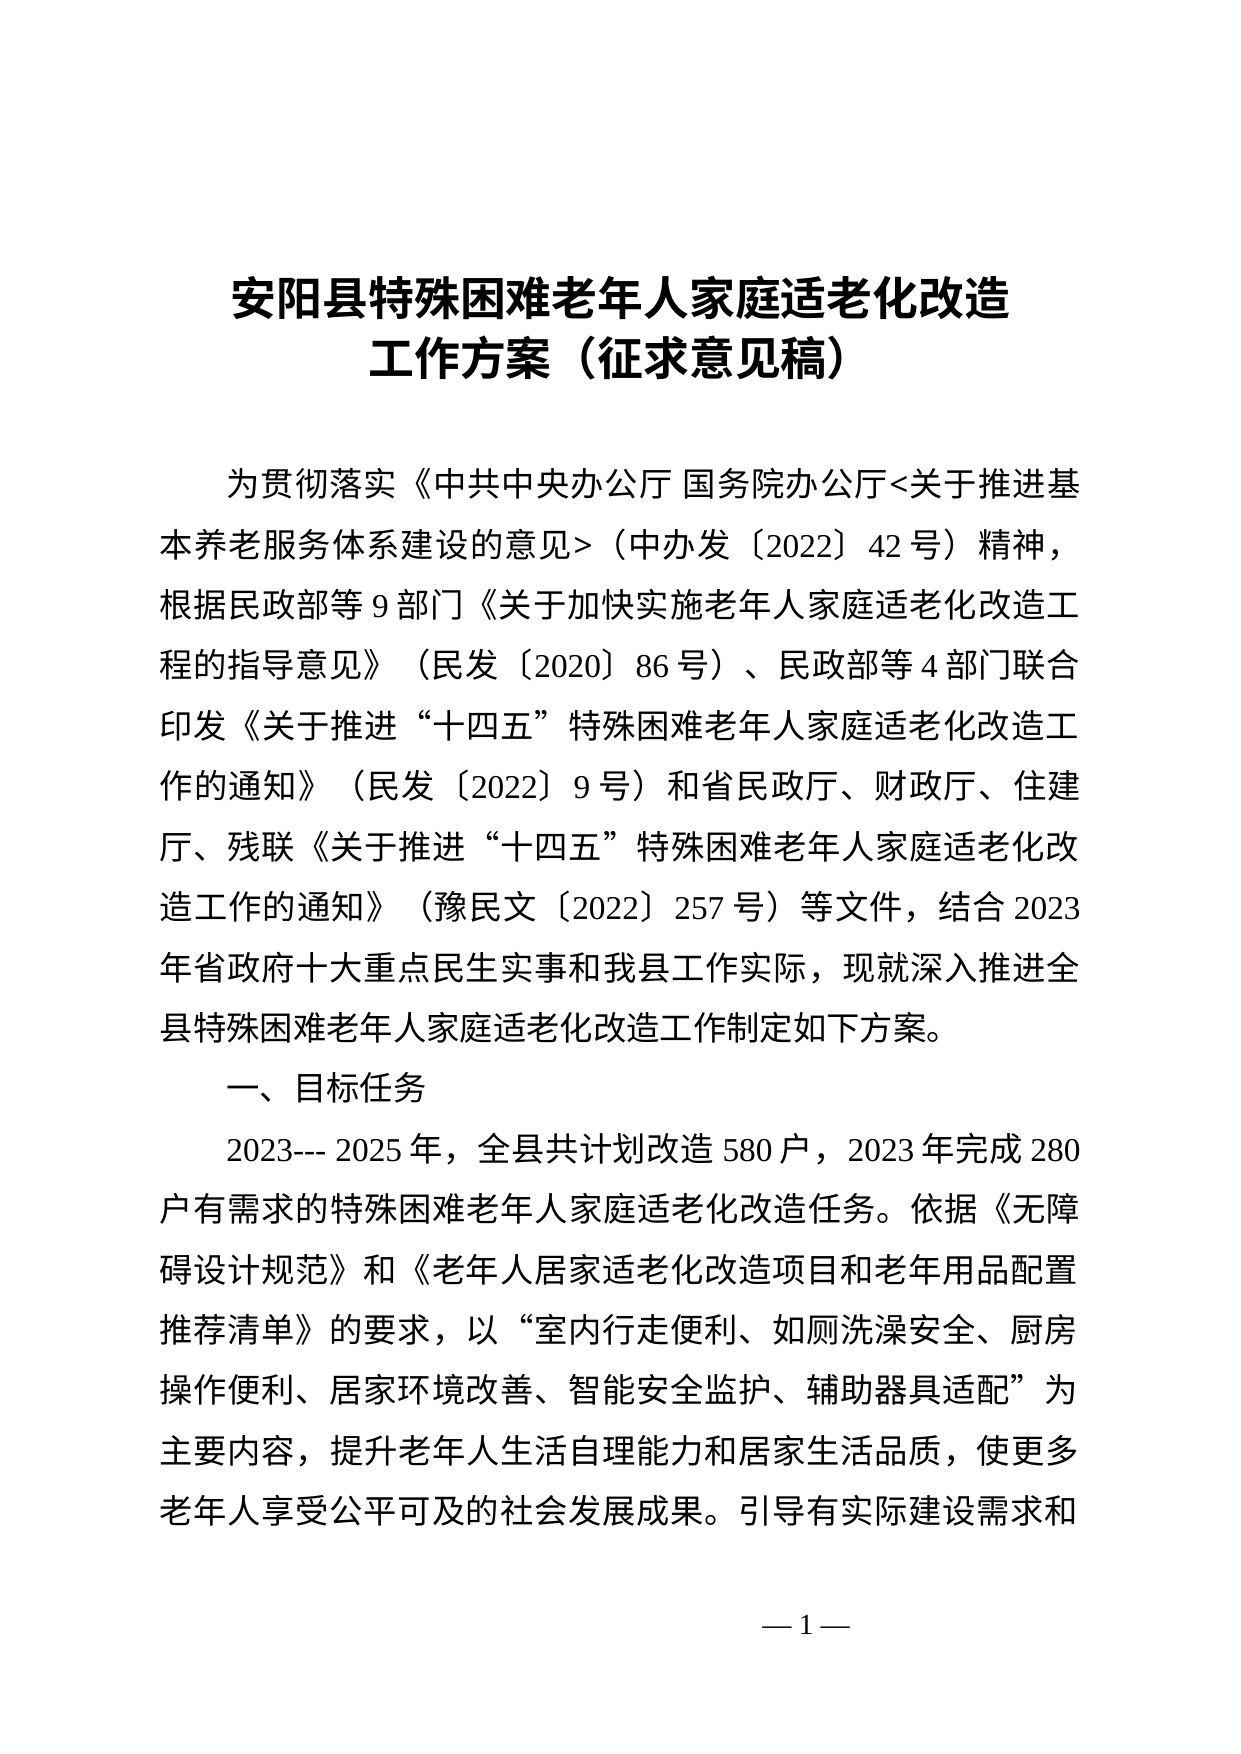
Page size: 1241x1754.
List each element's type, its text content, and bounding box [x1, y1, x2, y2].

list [159, 1113, 1081, 1536]
text 工作方案（征求意见稿） [159, 327, 1081, 388]
text 安阳县特殊困难老年人家庭适老化改造 [159, 267, 1081, 327]
text 一、目标任务 [159, 1052, 1081, 1113]
text 为贯彻落实《中共中央办公厅 国务院办公厅<关于推进基本养老服务体系建设的意见>（中办发〔2022〕42号）精神，根据民政部等9部门《关于加快实施老年人家庭适老化改造工程的指导意见》（民发〔2020〕86号）、民政部等4部门联合印发《关于推进“十四五”特殊困难老年人家庭适老化改造工作的通知》（民发〔2022〕9号）和省民政厅、财政厅、住建厅、残联《关于推进“十四五”特殊困难老年人家庭适老化改造工作的通知》（豫民文〔2022〕257号）等文件，结合2023年省政府十大重点民生实事和我县工作实际，现就深入推进全县特殊困难老年人家庭适老化改造工作制定如下方案。 [159, 448, 1081, 1052]
